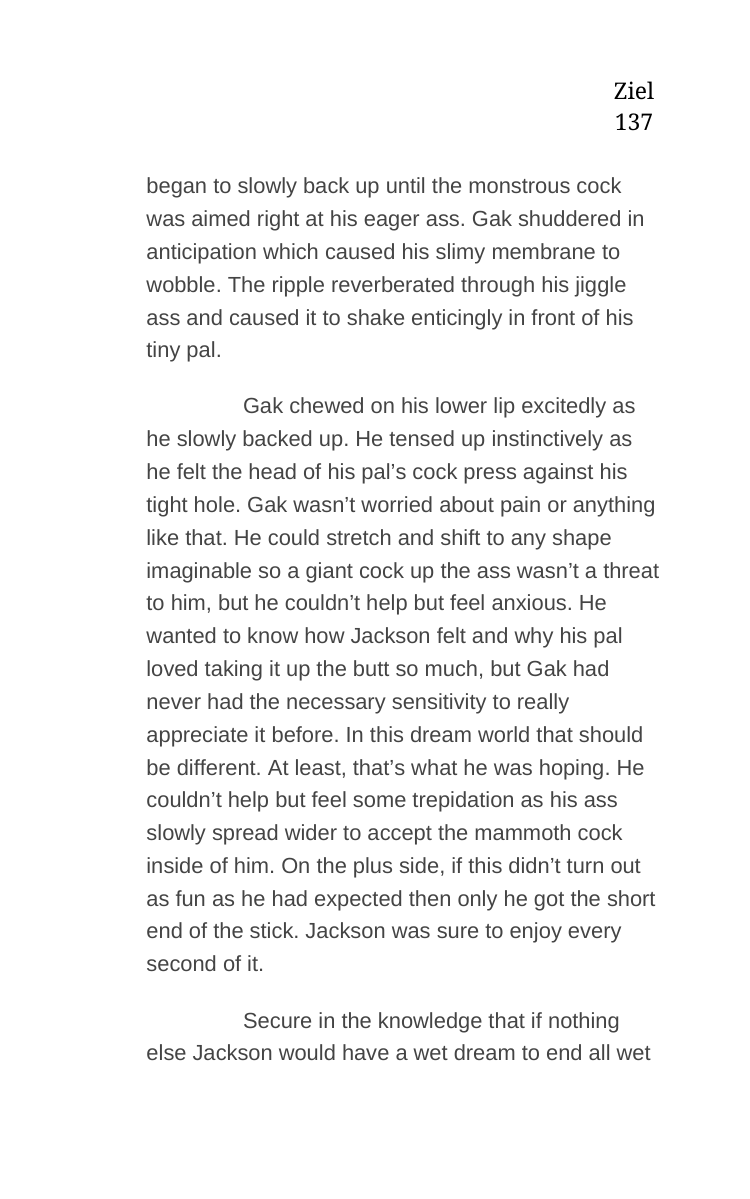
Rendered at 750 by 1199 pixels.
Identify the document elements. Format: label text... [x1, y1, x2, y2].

text Gak chewed on his lower lip excitedly as he slowly backed up. He tensed up instinctively as he felt the head of his pal’s cock press against his tight hole. Gak wasn’t worried about pain or anything like that. He could stretch and shift to any shape imaginable so a giant cock up the ass wasn’t a threat to him, but he couldn’t help but feel anxious. He wanted to know how Jackson felt and why his pal loved taking it up the butt so much, but Gak had never had the necessary sensitivity to really appreciate it before. In this dream world that should be different. At least, that’s what he was hoping. He couldn’t help but feel some trepidation as his ass slowly spread wider to accept the mammoth cock inside of him. On the plus side, if this didn’t turn out as fun as he had expected then only he got the short end of the stick. Jackson was sure to enjoy every second of it. [146, 386, 660, 976]
